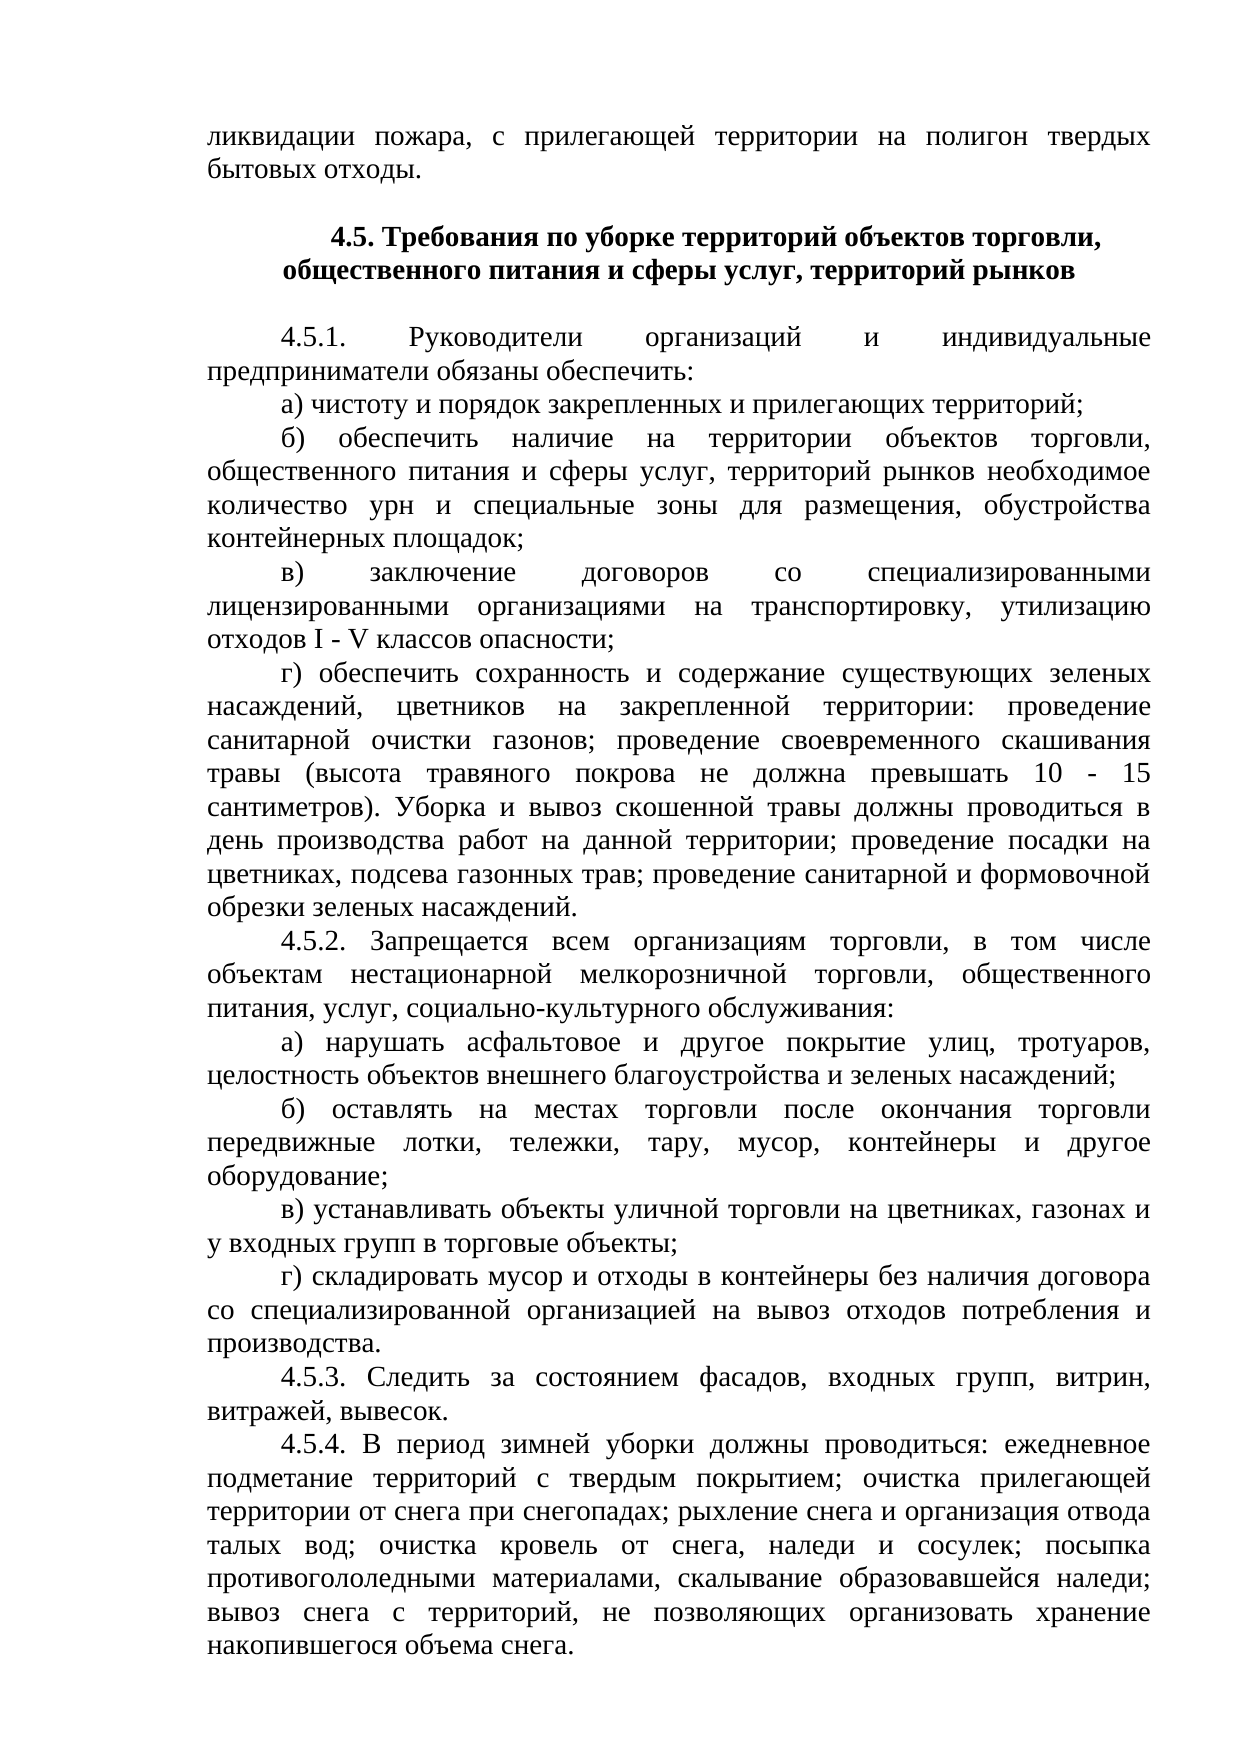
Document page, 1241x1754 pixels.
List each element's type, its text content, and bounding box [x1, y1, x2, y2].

text 4.5.1. Руководители организаций и индивидуальные предприниматели обязаны обеспечить: [207, 319, 1152, 386]
text а) нарушать асфальтовое и другое покрытие улиц, тротуаров, целостность объектов внешнего благоустройства и зеленых насаждений; [207, 1024, 1152, 1091]
text б) обеспечить наличие на территории объектов торговли, общественного питания и сферы услуг, территорий рынков необходимое количество урн и специальные зоны для размещения, обустройства контейнерных площадок; [207, 420, 1152, 554]
text 4.5.3. Следить за состоянием фасадов, входных групп, витрин, витражей, вывесок. [207, 1359, 1152, 1426]
text г) складировать мусор и отходы в контейнеры без наличия договора со специализированной организацией на вывоз отходов потребления и производства. [207, 1258, 1152, 1359]
text 4.5.4. В период зимней уборки должны проводиться: ежедневное подметание территорий с твердым покрытием; очистка прилегающей территории от снега при снегопадах; рыхление снега и организация отвода талых вод; очистка кровель от снега, наледи и сосулек; посыпка противогололедными материалами, скалывание образовавшейся наледи; вывоз снега с территорий, не позволяющих организовать хранение накопившегося объема снега. [207, 1426, 1152, 1661]
text г) обеспечить сохранность и содержание существующих зеленых насаждений, цветников на закрепленной территории: проведение санитарной очистки газонов; проведение своевременного скашивания травы (высота травяного покрова не должна превышать 10 - 15 сантиметров). Уборка и вывоз скошенной травы должны проводиться в день производства работ на данной территории; проведение посадки на цветниках, подсева газонных трав; проведение санитарной и формовочной обрезки зеленых насаждений. [207, 655, 1152, 923]
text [207, 118, 1152, 185]
text в) устанавливать объекты уличной торговли на цветниках, газонах и у входных групп в торговые объекты; [207, 1191, 1152, 1258]
text 4.5. Требования по уборке территорий объектов торговли, общественного питания и сферы услуг, территорий рынков [207, 219, 1152, 286]
text 4.5.2. Запрещается всем организациям торговли, в том числе объектам нестационарной мелкорозничной торговли, общественного питания, услуг, социально-культурного обслуживания: [207, 923, 1152, 1024]
text а) чистоту и порядок закрепленных и прилегающих территорий; [207, 386, 1152, 420]
text в) заключение договоров со специализированными лицензированными организациями на транспортировку, утилизацию отходов I - V классов опасности; [207, 554, 1152, 655]
text б) оставлять на местах торговли после окончания торговли передвижные лотки, тележки, тару, мусор, контейнеры и другое оборудование; [207, 1091, 1152, 1191]
